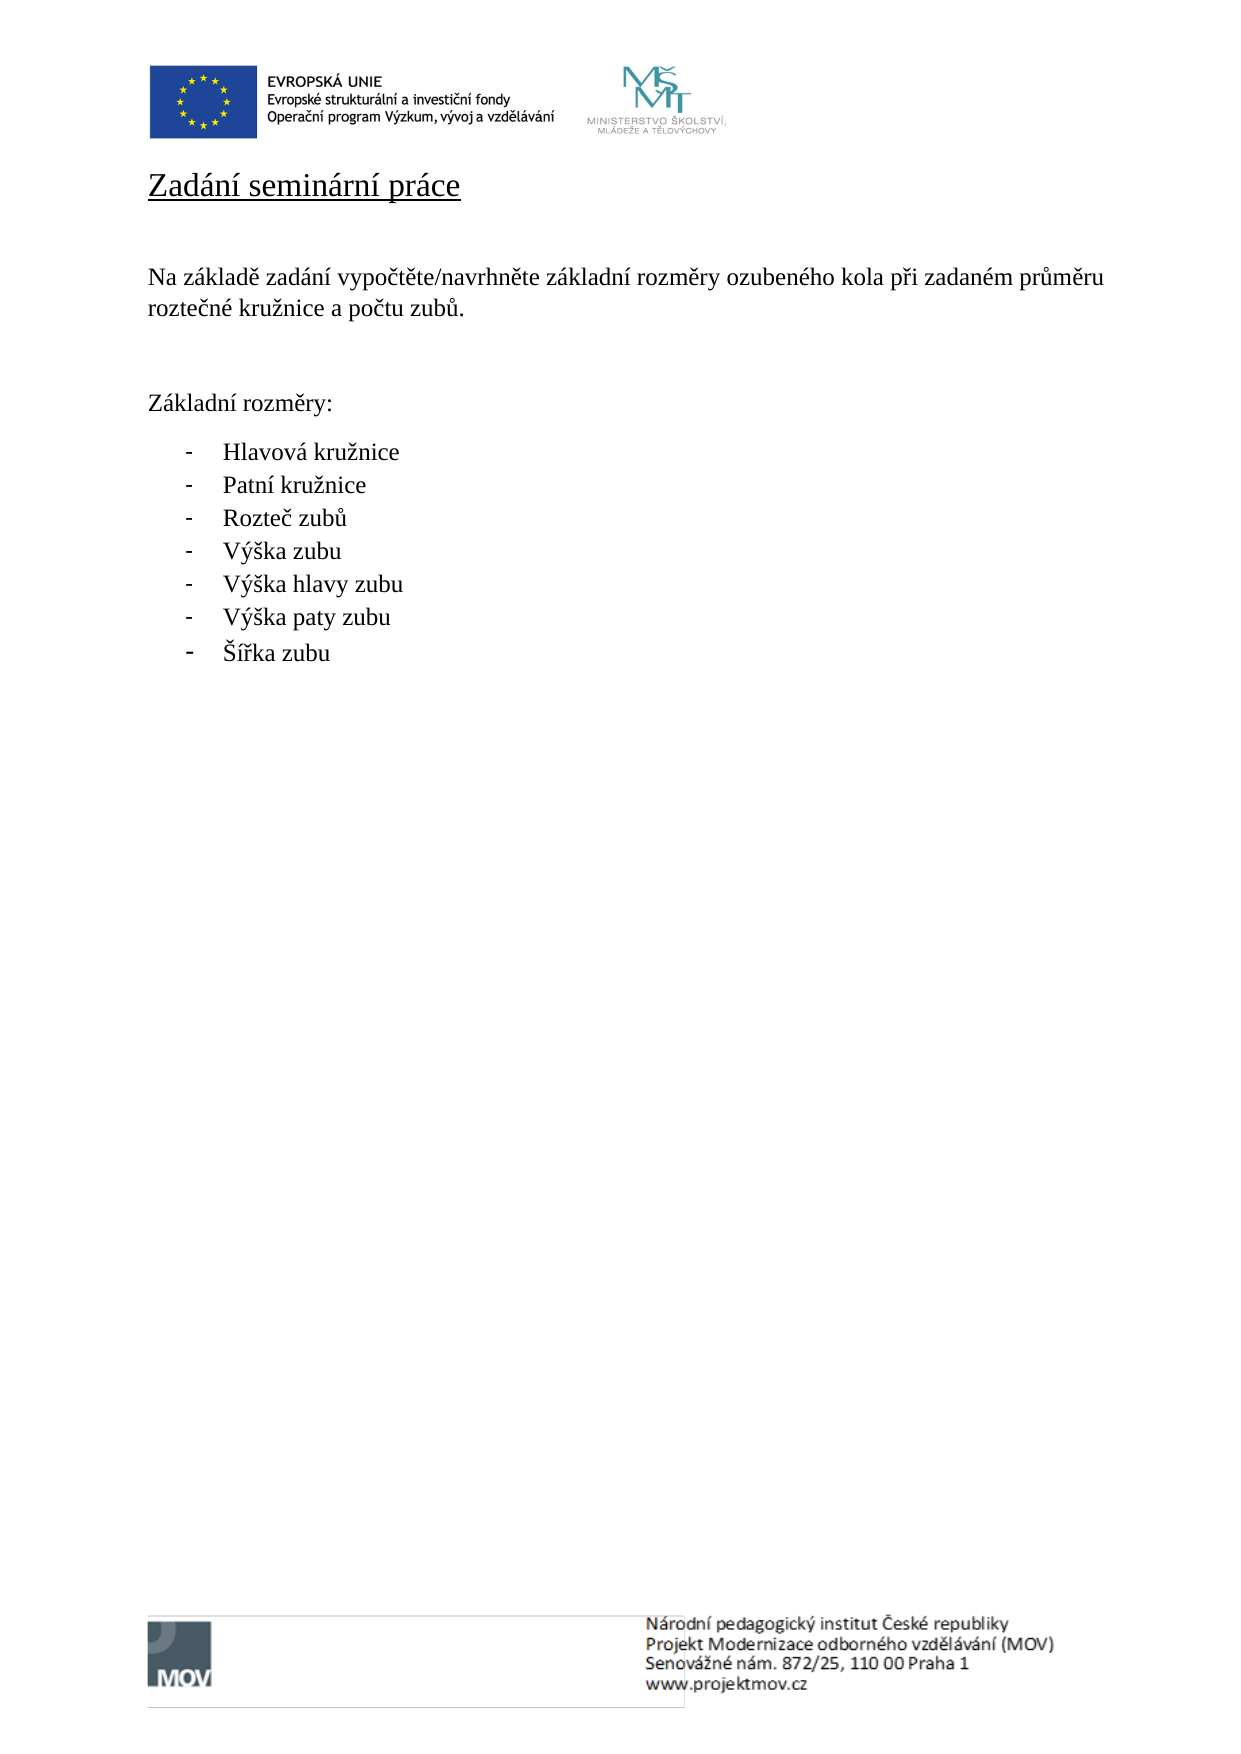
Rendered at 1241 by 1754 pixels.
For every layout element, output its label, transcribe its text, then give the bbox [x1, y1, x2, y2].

list Výška paty zubu [185, 601, 1122, 631]
list Šířka zubu [185, 633, 1122, 669]
text Na základě zadání vypočtěte/navrhněte základní rozměry ozubeného kola při zadaném průměru roztečné kružnice a počtu zubů. [148, 262, 1122, 322]
list Rozteč zubů [185, 502, 1122, 532]
list Hlavová kružnice [185, 436, 1122, 467]
picture [147, 59, 739, 160]
text Základní rozměry: [148, 388, 1122, 417]
list Patní kružnice [185, 469, 1122, 499]
text Zadání seminární práce [148, 165, 1122, 204]
picture [147, 1608, 1093, 1709]
list Výška zubu [185, 535, 1122, 565]
list Výška hlavy zubu [185, 568, 1122, 598]
